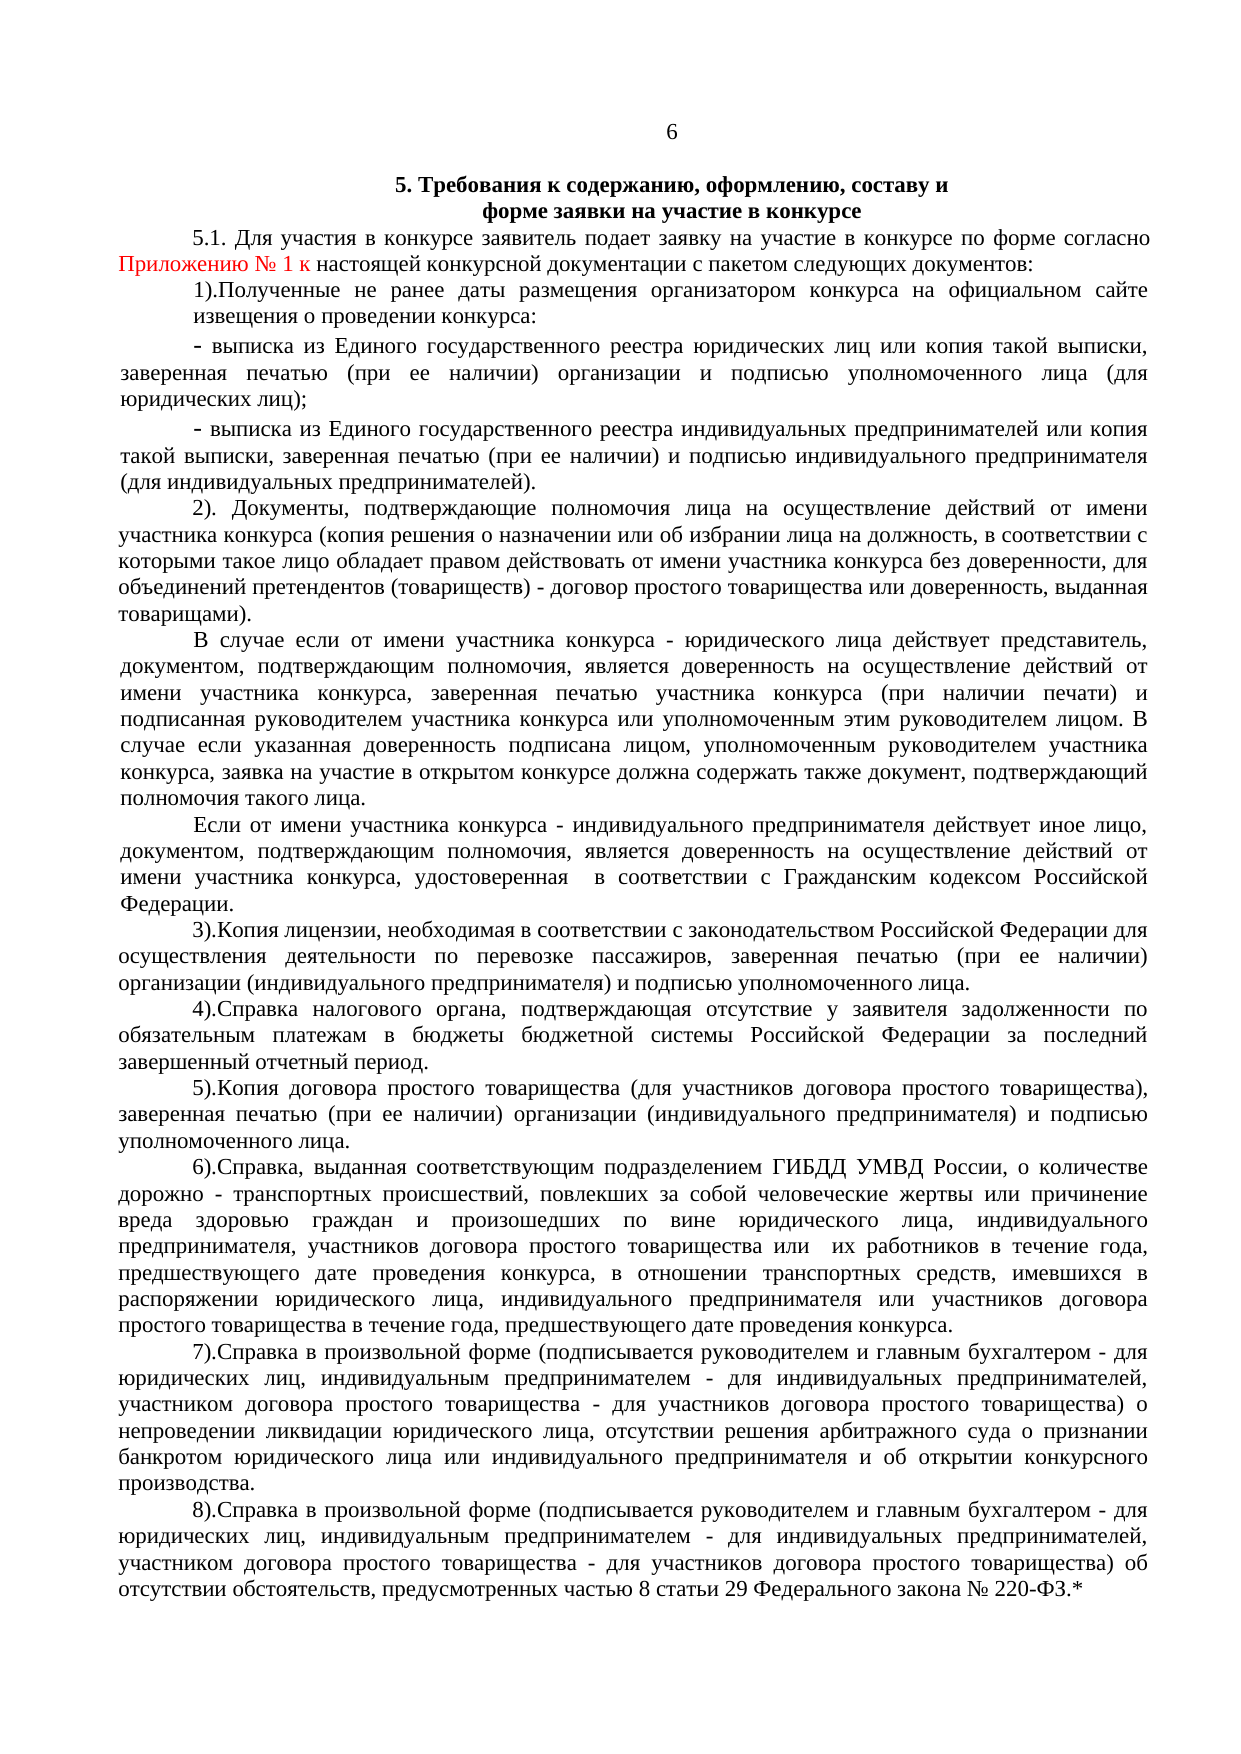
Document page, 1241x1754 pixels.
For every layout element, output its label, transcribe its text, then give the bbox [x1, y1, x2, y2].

text 6).Справка, выданная соответствующим подразделением ГИБДД УМВД России, о количестве дорожно - транспортных происшествий, повлекших за собой человеческие жертвы или причинение вреда здоровью граждан и произошедших по вине юридического лица, индивидуального предпринимателя, участников договора простого товарищества или их работников в течение года, предшествующего дате проведения конкурса, в отношении транспортных средств, имевшихся в распоряжении юридического лица, индивидуального предпринимателя или участников договора простого товарищества в течение года, предшествующего дате проведения конкурса. [118, 1153, 1149, 1338]
text Если от имени участника конкурса - индивидуального предпринимателя действует иное лицо, документом, подтверждающим полномочия, является доверенность на осуществление действий от имени участника конкурса, удостоверенная в соответствии с Гражданским кодексом Российской Федерации. [120, 811, 1149, 916]
text 5).Копия договора простого товарищества (для участников договора простого товарищества), заверенная печатью (при ее наличии) организации (индивидуального предпринимателя) и подписью уполномоченного лица. [118, 1074, 1149, 1153]
text 3).Копия лицензии, необходимая в соответствии с законодательством Российской Федерации для осуществления деятельности по перевозке пассажиров, заверенная печатью (при ее наличии) организации (индивидуального предпринимателя) и подписью уполномоченного лица. [118, 916, 1149, 995]
text 7).Справка в произвольной форме (подписывается руководителем и главным бухгалтером - для юридических лиц, индивидуальным предпринимателем - для индивидуальных предпринимателей, участником договора простого товарищества - для участников договора простого товарищества) о непроведении ликвидации юридического лица, отсутствии решения арбитражного суда о признании банкротом юридического лица или индивидуального предпринимателя и об открытии конкурсного производства. [118, 1338, 1149, 1496]
text 5. Требования к содержанию, оформлению, составу и [88, 171, 1152, 197]
text форме заявки на участие в конкурсе [118, 197, 1152, 223]
text В случае если от имени участника конкурса - юридического лица действует представитель, документом, подтверждающим полномочия, является доверенность на осуществление действий от имени участника конкурса, заверенная печатью участника конкурса (при наличии печати) и подписанная руководителем участника конкурса или уполномоченным этим руководителем лицом. В случае если указанная доверенность подписана лицом, уполномоченным руководителем участника конкурса, заявка на участие в открытом конкурсе должна содержать также документ, подтверждающий полномочия такого лица. [120, 626, 1149, 811]
list выписка из Единого государственного реестра индивидуальных предпринимателей или копия такой выписки, заверенная печатью (при ее наличии) и подписью индивидуального предпринимателя (для индивидуальных предпринимателей). [120, 412, 1149, 494]
text 8).Справка в произвольной форме (подписывается руководителем и главным бухгалтером - для юридических лиц, индивидуальным предпринимателем - для индивидуальных предпринимателей, участником договора простого товарищества - для участников договора простого товарищества) об отсутствии обстоятельств, предусмотренных частью 8 статьи 29 Федерального закона № 220-ФЗ.* [118, 1496, 1149, 1601]
text 4).Справка налогового органа, подтверждающая отсутствие у заявителя задолженности по обязательным платежам в бюджеты бюджетной системы Российской Федерации за последний завершенный отчетный период. [118, 995, 1149, 1074]
text 6 [88, 118, 1152, 144]
text 5.1. Для участия в конкурсе заявитель подает заявку на участие в конкурсе по форме согласно Приложению № 1 к настоящей конкурсной документации с пакетом следующих документов: [118, 223, 1152, 276]
list выписка из Единого государственного реестра юридических лиц или копия такой выписки, заверенная печатью (при ее наличии) организации и подписью уполномоченного лица (для юридических лиц); [120, 329, 1149, 412]
text 2). Документы, подтверждающие полномочия лица на осуществление действий от имени участника конкурса (копия решения о назначении или об избрании лица на должность, в соответствии с которыми такое лицо обладает правом действовать от имени участника конкурса без доверенности, для объединений претендентов (товариществ) - договор простого товарищества или доверенность, выданная товарищами). [118, 494, 1149, 626]
text 1).Полученные не ранее даты размещения организатором конкурса на официальном сайте извещения о проведении конкурса: [193, 276, 1149, 329]
